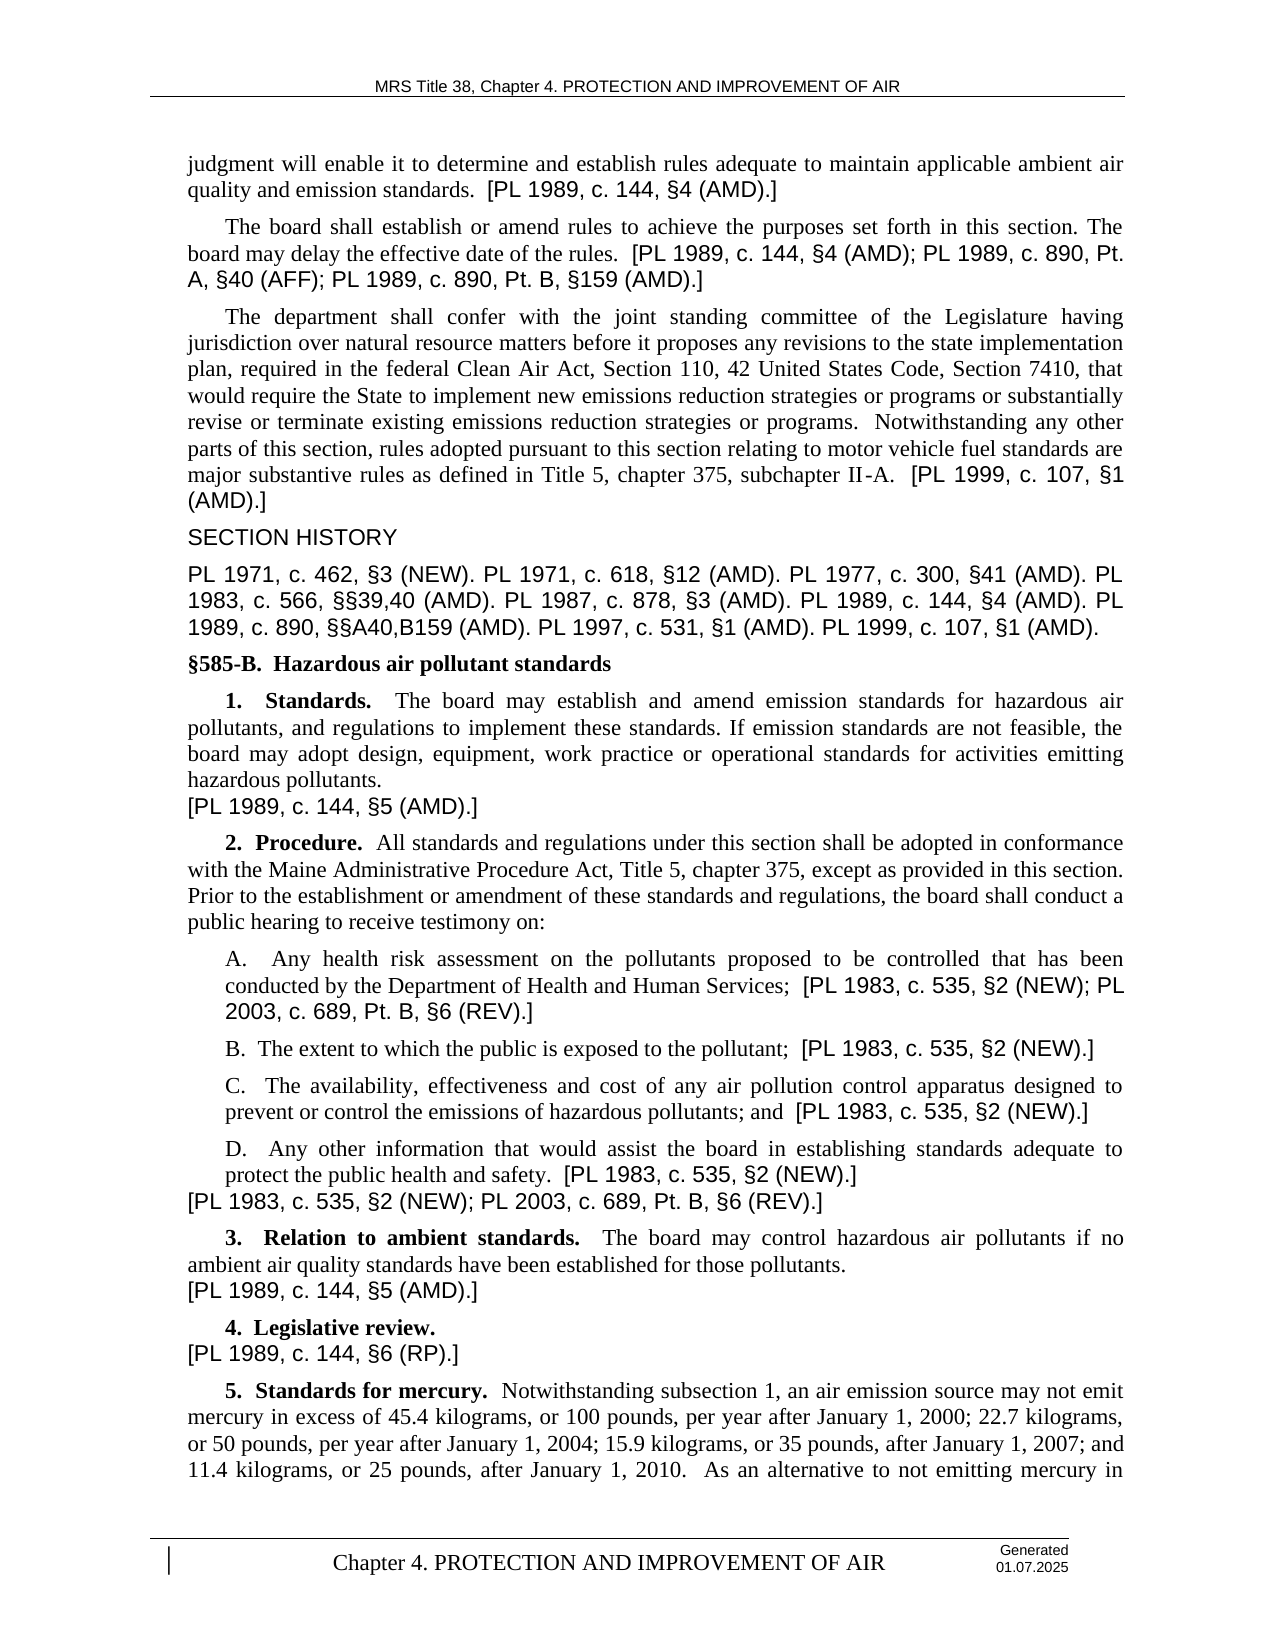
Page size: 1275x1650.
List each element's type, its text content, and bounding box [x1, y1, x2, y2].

text [PL 1989, c. 144, §6 (RP).] [187, 1340, 1125, 1367]
text B. The extent to which the public is exposed to the pollutant; [PL 1983, c. 535, §2 (NEW).] [225, 1035, 1125, 1061]
text §585-B. Hazardous air pollutant standards [187, 650, 1125, 677]
text 4. Legislative review. [187, 1314, 1125, 1340]
text [PL 1983, c. 535, §2 (NEW); PL 2003, c. 689, Pt. B, §6 (REV).] [187, 1188, 1125, 1214]
text [PL 1989, c. 144, §5 (AMD).] [187, 793, 1125, 819]
text 2. Procedure. All standards and regulations under this section shall be adopted in conformance with the Maine Administrative Procedure Act, Title 5, chapter 375, except as provided in this section. Prior to the establishment or amendment of these standards and regulations, the board shall conduct a public hearing to receive testimony on: [187, 829, 1125, 935]
text PL 1971, c. 462, §3 (NEW). PL 1971, c. 618, §12 (AMD). PL 1977, c. 300, §41 (AMD). PL 1983, c. 566, §§39,40 (AMD). PL 1987, c. 878, §3 (AMD). PL 1989, c. 144, §4 (AMD). PL 1989, c. 890, §§A40,B159 (AMD). PL 1997, c. 531, §1 (AMD). PL 1999, c. 107, §1 (AMD). [187, 561, 1125, 640]
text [187, 1377, 1125, 1482]
text A. Any health risk assessment on the pollutants proposed to be controlled that has been conducted by the Department of Health and Human Services; [PL 1983, c. 535, §2 (NEW); PL 2003, c. 689, Pt. B, §6 (REV).] [225, 945, 1125, 1024]
text [PL 1989, c. 144, §5 (AMD).] [187, 1277, 1125, 1303]
text C. The availability, effectiveness and cost of any air pollution control apparatus designed to prevent or control the emissions of hazardous pollutants; and [PL 1983, c. 535, §2 (NEW).] [225, 1072, 1125, 1124]
text The department shall confer with the joint standing committee of the Legislature having jurisdiction over natural resource matters before it proposes any revisions to the state implementation plan, required in the federal Clean Air Act, Section 110, 42 United States Code, Section 7410, that would require the State to implement new emissions reduction strategies or programs or substantially revise or terminate existing emissions reduction strategies or programs. Notwithstanding any other parts of this section, rules adopted pursuant to this section relating to motor vehicle fuel standards are major substantive rules as defined in Title 5, chapter 375, subchapter II‑A. [PL 1999, c. 107, §1 (AMD).] [187, 303, 1125, 514]
text D. Any other information that would assist the board in establishing standards adequate to protect the public health and safety. [PL 1983, c. 535, §2 (NEW).] [225, 1135, 1125, 1188]
text The board shall establish or amend rules to achieve the purposes set forth in this section. The board may delay the effective date of the rules. [PL 1989, c. 144, §4 (AMD); PL 1989, c. 890, Pt. A, §40 (AFF); PL 1989, c. 890, Pt. B, §159 (AMD).] [187, 213, 1125, 292]
text SECTION HISTORY [187, 524, 1125, 551]
text 1. Standards. The board may establish and amend emission standards for hazardous air pollutants, and regulations to implement these standards. If emission standards are not feasible, the board may adopt design, equipment, work practice or operational standards for activities emitting hazardous pollutants. [187, 687, 1125, 793]
text 3. Relation to ambient standards. The board may control hazardous air pollutants if no ambient air quality standards have been established for those pollutants. [187, 1224, 1125, 1277]
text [187, 150, 1125, 203]
